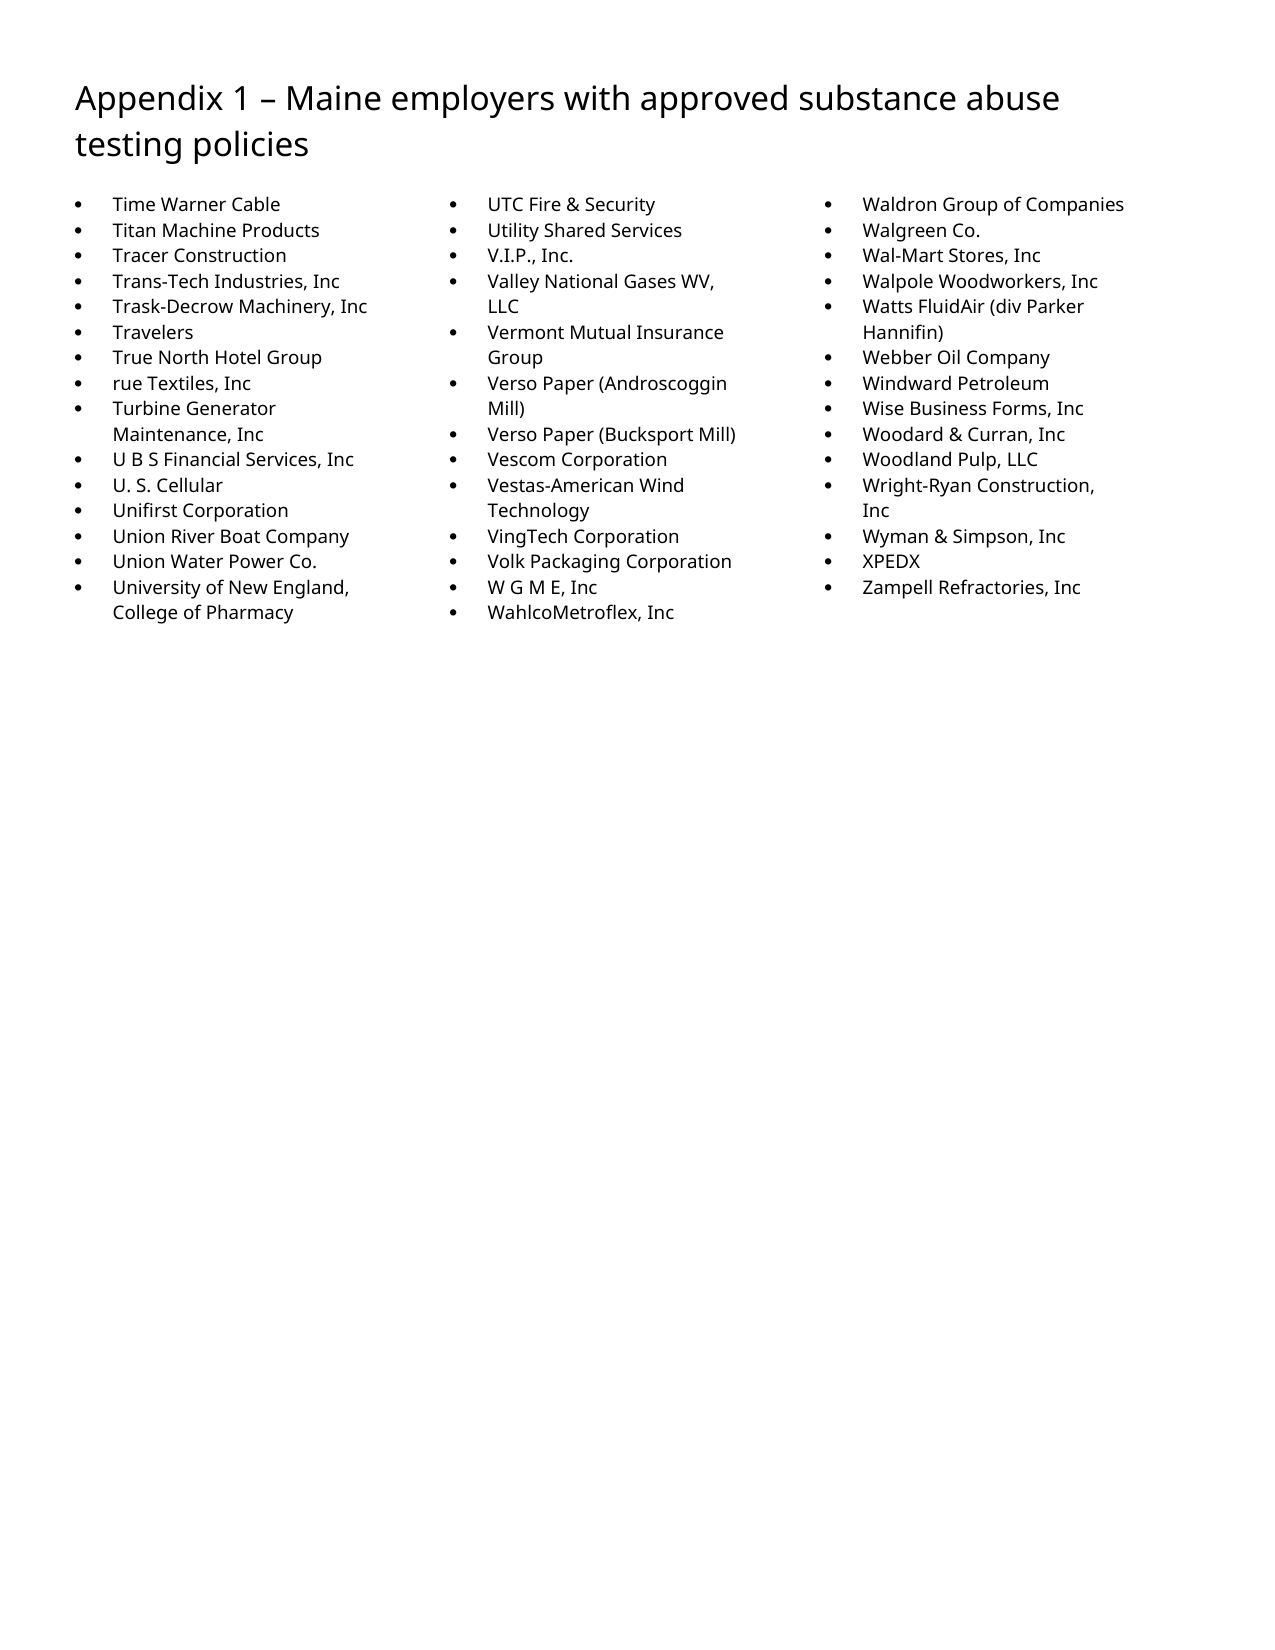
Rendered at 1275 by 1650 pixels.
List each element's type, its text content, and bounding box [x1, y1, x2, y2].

list Vermont Mutual Insurance Group [450, 319, 750, 370]
list Watts FluidAir (div Parker Hannifin) [825, 293, 1125, 344]
list U. S. Cellular [75, 472, 375, 498]
list Zampell Refractories, Inc [825, 574, 1125, 600]
list Trans-Tech Industries, Inc [75, 268, 375, 293]
list Wise Business Forms, Inc [825, 396, 1125, 421]
list VingTech Corporation [450, 523, 750, 549]
list Vestas-American Wind Technology [450, 472, 750, 523]
list Utility Shared Services [450, 217, 750, 242]
list Walpole Woodworkers, Inc [825, 268, 1125, 293]
list Union Water Power Co. [75, 549, 375, 574]
list Union River Boat Company [75, 523, 375, 549]
list V.I.P., Inc. [450, 242, 750, 268]
list Trask-Decrow Machinery, Inc [75, 293, 375, 319]
list Woodland Pulp, LLC [825, 447, 1125, 472]
list W G M E, Inc [450, 574, 750, 600]
list Travelers [75, 319, 375, 344]
list Verso Paper (Bucksport Mill) [450, 421, 750, 447]
list WahlcoMetroflex, Inc [450, 600, 750, 625]
list Verso Paper (Androscoggin Mill) [450, 370, 750, 421]
list Woodard & Curran, Inc [825, 421, 1125, 447]
list Wright-Ryan Construction, Inc [825, 472, 1125, 523]
list Tracer Construction [75, 242, 375, 268]
list U B S Financial Services, Inc [75, 447, 375, 472]
list University of New England, College of Pharmacy [75, 574, 375, 625]
list XPEDX [825, 549, 1125, 574]
list True North Hotel Group [75, 344, 375, 370]
list Windward Petroleum [825, 370, 1125, 396]
list Walgreen Co. [825, 217, 1125, 242]
list Vescom Corporation [450, 447, 750, 472]
list Titan Machine Products [75, 217, 375, 242]
list Valley National Gases WV, LLC [450, 268, 750, 319]
list Volk Packaging Corporation [450, 549, 750, 574]
list Webber Oil Company [825, 344, 1125, 370]
list Wyman & Simpson, Inc [825, 523, 1125, 549]
list UTC Fire & Security [450, 191, 750, 217]
list Waldron Group of Companies [825, 191, 1125, 217]
list rue Textiles, Inc [75, 370, 375, 396]
list Turbine Generator Maintenance, Inc [75, 396, 375, 447]
list Time Warner Cable [75, 191, 375, 217]
list Wal-Mart Stores, Inc [825, 242, 1125, 268]
list Unifirst Corporation [75, 498, 375, 523]
